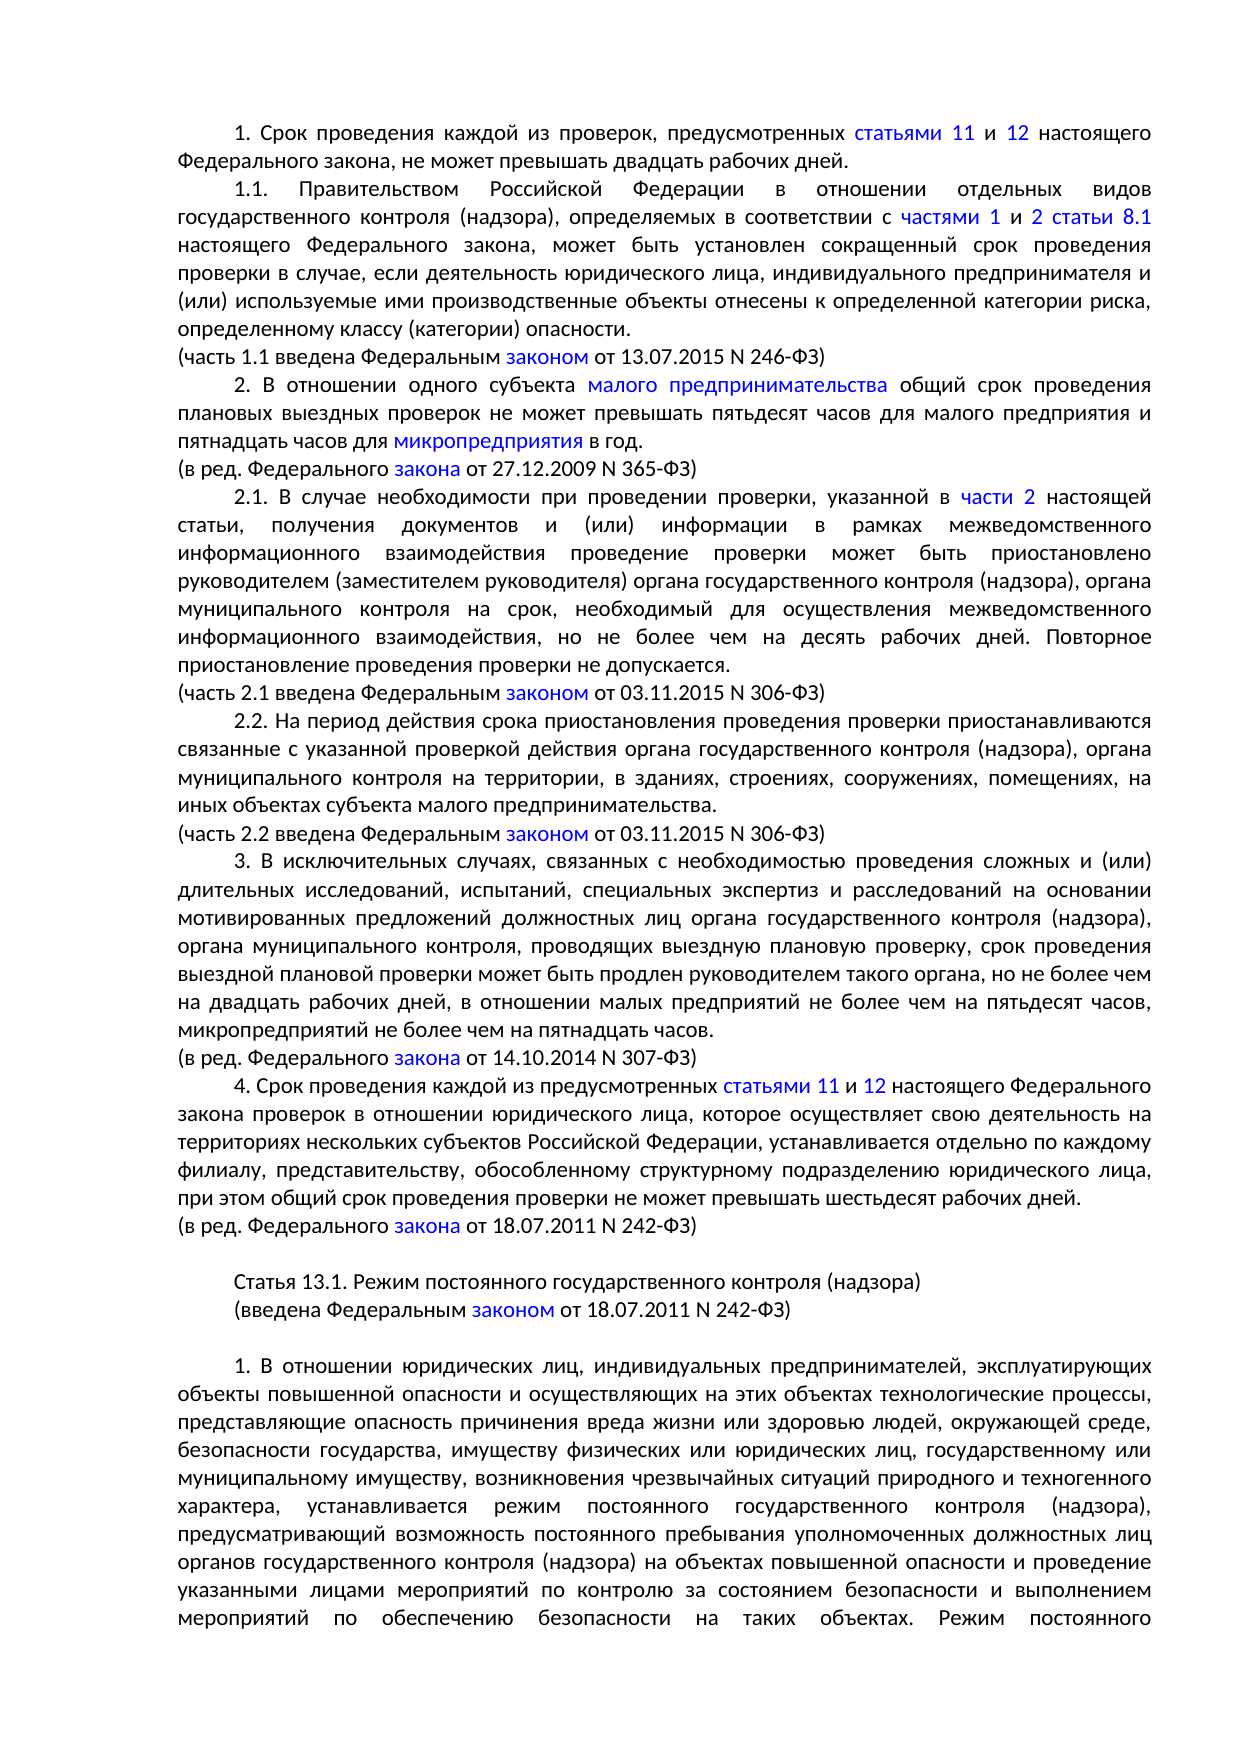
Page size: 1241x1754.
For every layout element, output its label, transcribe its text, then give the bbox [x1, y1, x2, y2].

text 2. В отношении одного субъекта малого предпринимательства общий срок проведения плановых выездных проверок не может превышать пятьдесят часов для малого предприятия и пятнадцать часов для микропредприятия в год. [177, 370, 1152, 454]
text 2.1. В случае необходимости при проведении проверки, указанной в части 2 настоящей статьи, получения документов и (или) информации в рамках межведомственного информационного взаимодействия проведение проверки может быть приостановлено руководителем (заместителем руководителя) органа государственного контроля (надзора), органа муниципального контроля на срок, необходимый для осуществления межведомственного информационного взаимодействия, но не более чем на десять рабочих дней. Повторное приостановление проведения проверки не допускается. [177, 482, 1152, 678]
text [177, 1351, 1152, 1631]
text (часть 2.2 введена Федеральным законом от 03.11.2015 N 306-ФЗ) [177, 819, 1152, 847]
text (часть 2.1 введена Федеральным законом от 03.11.2015 N 306-ФЗ) [177, 678, 1152, 707]
text (в ред. Федерального закона от 27.12.2009 N 365-ФЗ) [177, 454, 1152, 482]
text 1. Срок проведения каждой из проверок, предусмотренных статьями 11 и 12 настоящего Федерального закона, не может превышать двадцать рабочих дней. [177, 118, 1152, 174]
text 3. В исключительных случаях, связанных с необходимостью проведения сложных и (или) длительных исследований, испытаний, специальных экспертиз и расследований на основании мотивированных предложений должностных лиц органа государственного контроля (надзора), органа муниципального контроля, проводящих выездную плановую проверку, срок проведения выездной плановой проверки может быть продлен руководителем такого органа, но не более чем на двадцать рабочих дней, в отношении малых предприятий не более чем на пятьдесят часов, микропредприятий не более чем на пятнадцать часов. [177, 847, 1152, 1043]
text Статья 13.1. Режим постоянного государственного контроля (надзора) [177, 1267, 1152, 1295]
text (введена Федеральным законом от 18.07.2011 N 242-ФЗ) [177, 1295, 1152, 1323]
text 4. Срок проведения каждой из предусмотренных статьями 11 и 12 настоящего Федерального закона проверок в отношении юридического лица, которое осуществляет свою деятельность на территориях нескольких субъектов Российской Федерации, устанавливается отдельно по каждому филиалу, представительству, обособленному структурному подразделению юридического лица, при этом общий срок проведения проверки не может превышать шестьдесят рабочих дней. [177, 1071, 1152, 1211]
text 1.1. Правительством Российской Федерации в отношении отдельных видов государственного контроля (надзора), определяемых в соответствии с частями 1 и 2 статьи 8.1 настоящего Федерального закона, может быть установлен сокращенный срок проведения проверки в случае, если деятельность юридического лица, индивидуального предпринимателя и (или) используемые ими производственные объекты отнесены к определенной категории риска, определенному классу (категории) опасности. [177, 174, 1152, 342]
text (в ред. Федерального закона от 18.07.2011 N 242-ФЗ) [177, 1211, 1152, 1239]
text (часть 1.1 введена Федеральным законом от 13.07.2015 N 246-ФЗ) [177, 342, 1152, 370]
text 2.2. На период действия срока приостановления проведения проверки приостанавливаются связанные с указанной проверкой действия органа государственного контроля (надзора), органа муниципального контроля на территории, в зданиях, строениях, сооружениях, помещениях, на иных объектах субъекта малого предпринимательства. [177, 707, 1152, 819]
text (в ред. Федерального закона от 14.10.2014 N 307-ФЗ) [177, 1043, 1152, 1071]
